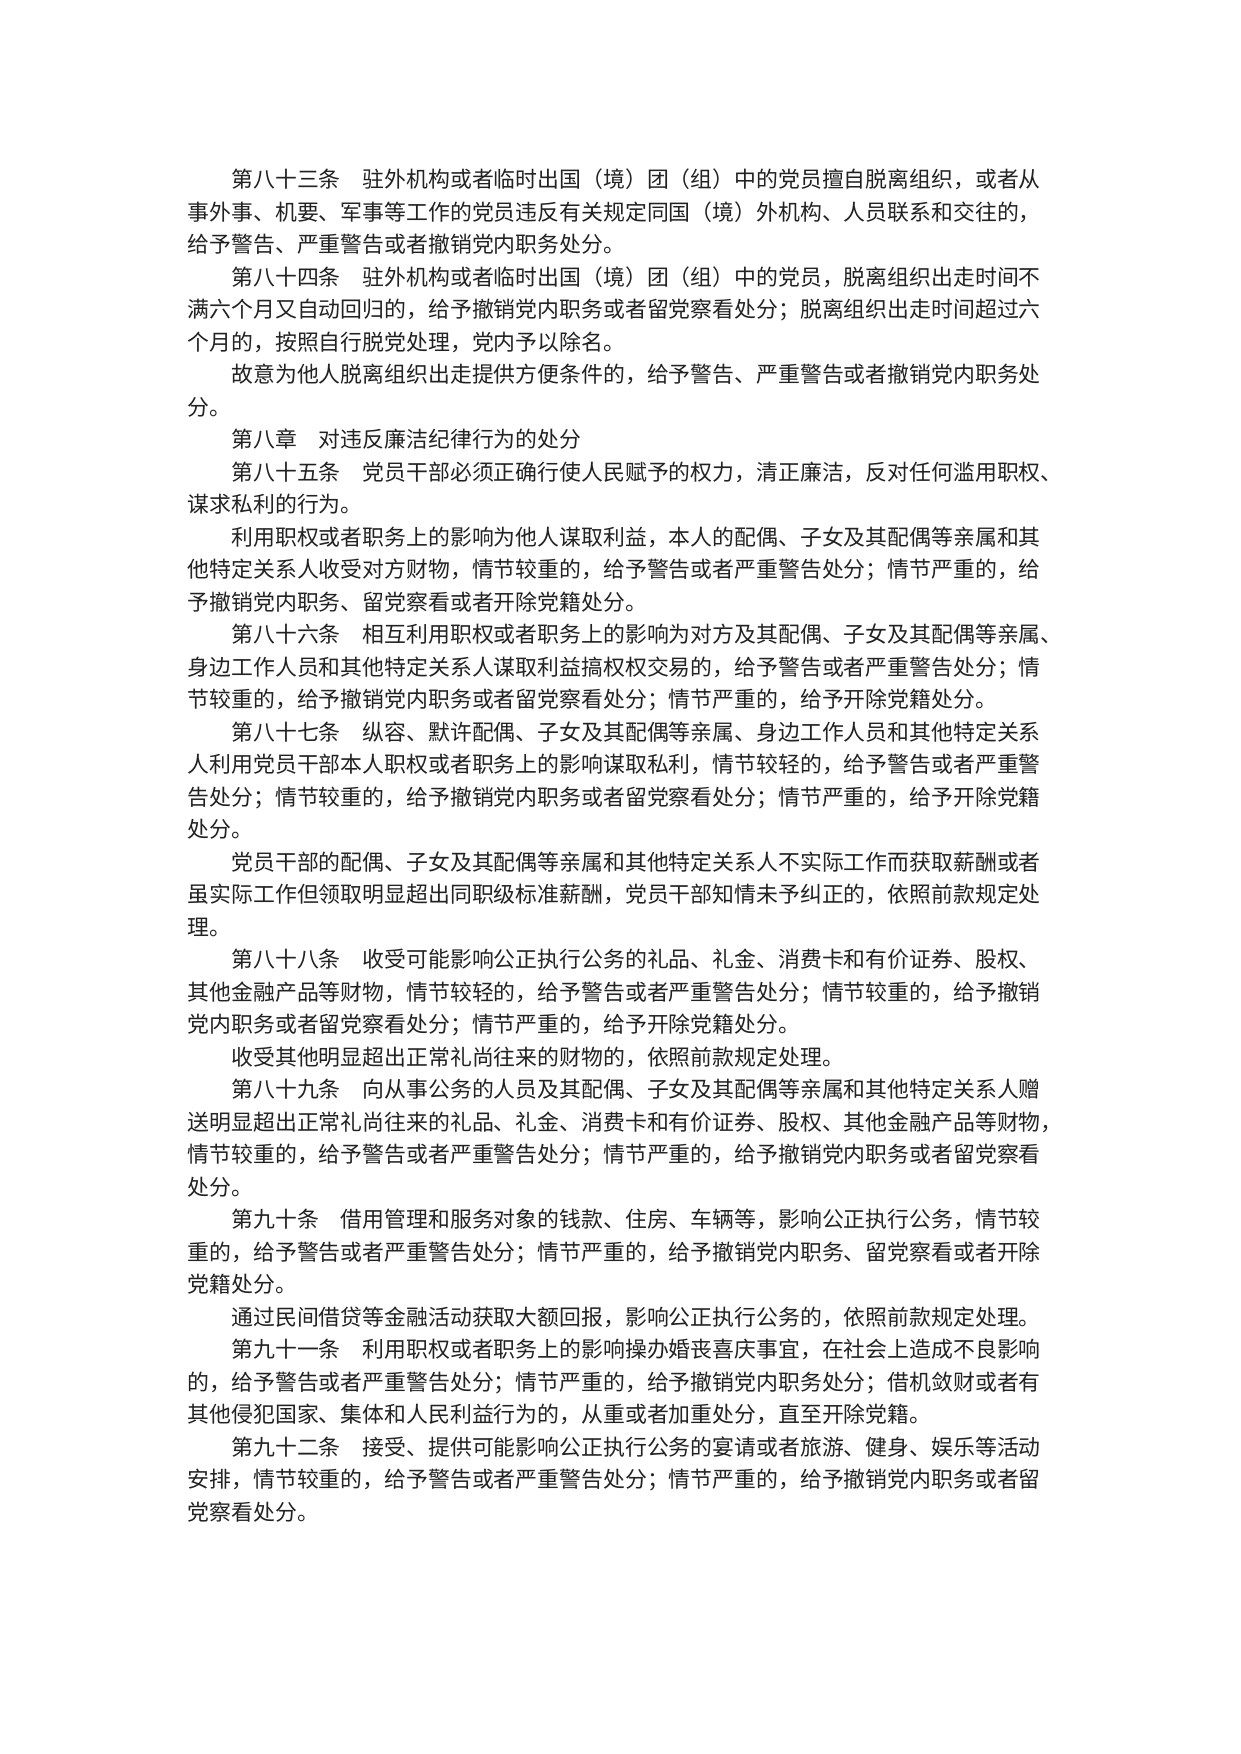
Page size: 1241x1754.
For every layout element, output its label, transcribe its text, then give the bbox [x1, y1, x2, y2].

text 第八十九条 向从事公务的人员及其配偶、子女及其配偶等亲属和其他特定关系人赠送明显超出正常礼尚往来的礼品、礼金、消费卡和有价证券、股权、其他金融产品等财物，情节较重的，给予警告或者严重警告处分；情节严重的，给予撤销党内职务或者留党察看处分。 [187, 1072, 1053, 1202]
text 第八十七条 纵容、默许配偶、子女及其配偶等亲属、身边工作人员和其他特定关系人利用党员干部本人职权或者职务上的影响谋取私利，情节较轻的，给予警告或者严重警告处分；情节较重的，给予撤销党内职务或者留党察看处分；情节严重的，给予开除党籍处分。 [187, 714, 1053, 844]
text 第九十条 借用管理和服务对象的钱款、住房、车辆等，影响公正执行公务，情节较重的，给予警告或者严重警告处分；情节严重的，给予撤销党内职务、留党察看或者开除党籍处分。 [187, 1202, 1053, 1299]
text 利用职权或者职务上的影响为他人谋取利益，本人的配偶、子女及其配偶等亲属和其他特定关系人收受对方财物，情节较重的，给予警告或者严重警告处分；情节严重的，给予撤销党内职务、留党察看或者开除党籍处分。 [187, 519, 1053, 617]
text 第八十八条 收受可能影响公正执行公务的礼品、礼金、消费卡和有价证券、股权、其他金融产品等财物，情节较轻的，给予警告或者严重警告处分；情节较重的，给予撤销党内职务或者留党察看处分；情节严重的，给予开除党籍处分。 [187, 942, 1053, 1039]
text 第八十四条 驻外机构或者临时出国（境）团（组）中的党员，脱离组织出走时间不满六个月又自动回归的，给予撤销党内职务或者留党察看处分；脱离组织出走时间超过六个月的，按照自行脱党处理，党内予以除名。 [187, 259, 1053, 357]
text 通过民间借贷等金融活动获取大额回报，影响公正执行公务的，依照前款规定处理。 [187, 1299, 1053, 1332]
text 第九十二条 接受、提供可能影响公正执行公务的宴请或者旅游、健身、娱乐等活动安排，情节较重的，给予警告或者严重警告处分；情节严重的，给予撤销党内职务或者留党察看处分。 [187, 1429, 1053, 1527]
text 第八章 对违反廉洁纪律行为的处分 [187, 422, 1053, 454]
text 第九十一条 利用职权或者职务上的影响操办婚丧喜庆事宜，在社会上造成不良影响的，给予警告或者严重警告处分；情节严重的，给予撤销党内职务处分；借机敛财或者有其他侵犯国家、集体和人民利益行为的，从重或者加重处分，直至开除党籍。 [187, 1332, 1053, 1429]
text 第八十六条 相互利用职权或者职务上的影响为对方及其配偶、子女及其配偶等亲属、身边工作人员和其他特定关系人谋取利益搞权权交易的，给予警告或者严重警告处分；情节较重的，给予撤销党内职务或者留党察看处分；情节严重的，给予开除党籍处分。 [187, 617, 1053, 714]
text 第八十五条 党员干部必须正确行使人民赋予的权力，清正廉洁，反对任何滥用职权、谋求私利的行为。 [187, 454, 1053, 519]
text 故意为他人脱离组织出走提供方便条件的，给予警告、严重警告或者撤销党内职务处分。 [187, 357, 1053, 422]
text 党员干部的配偶、子女及其配偶等亲属和其他特定关系人不实际工作而获取薪酬或者虽实际工作但领取明显超出同职级标准薪酬，党员干部知情未予纠正的，依照前款规定处理。 [187, 844, 1053, 942]
text 第八十三条 驻外机构或者临时出国（境）团（组）中的党员擅自脱离组织，或者从事外事、机要、军事等工作的党员违反有关规定同国（境）外机构、人员联系和交往的，给予警告、严重警告或者撤销党内职务处分。 [187, 162, 1053, 259]
text 收受其他明显超出正常礼尚往来的财物的，依照前款规定处理。 [187, 1039, 1053, 1072]
